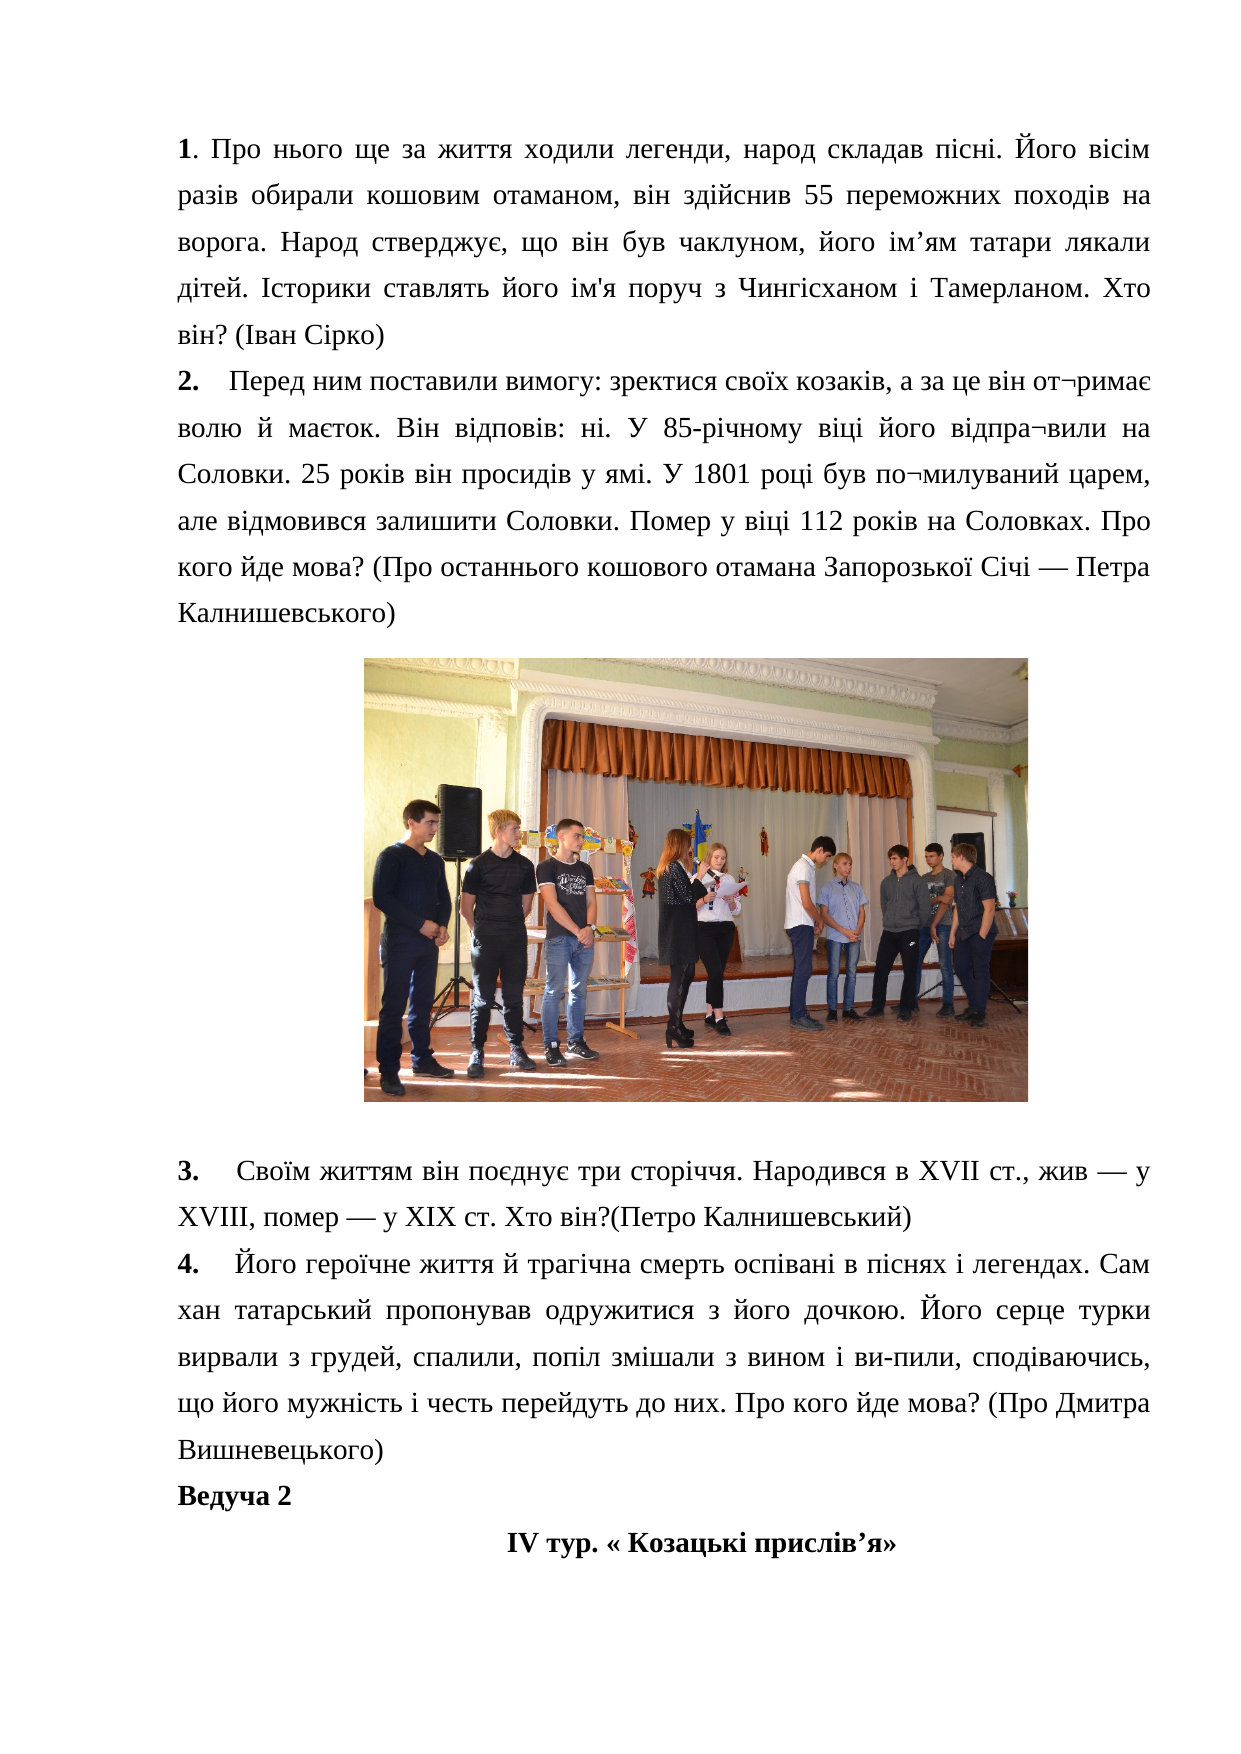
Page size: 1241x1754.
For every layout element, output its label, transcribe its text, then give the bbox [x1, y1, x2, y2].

text 1. Про нього ще за життя ходили легенди, народ складав пісні. Його вісім разів обирали кошовим отаманом, він здійснив 55 переможних походів на ворога. Народ стверджує, що він був чаклуном, його ім’ям татари лякали дітей. Історики ставлять його ім'я поруч з Чингісханом і Тамерланом. Хто він? (Іван Сірко) [177, 118, 1152, 350]
text 4. Його героїчне життя й трагічна смерть оспівані в піснях і легендах. Сам хан татарський пропонував одружитися з його дочкою. Його серце турки вирвали з грудей, спалили, попіл змішали з вином і ви-пили, сподіваючись, що його мужність і честь перейдуть до них. Про кого йде мова? (Про Дмитра Вишневецького) [177, 1233, 1152, 1465]
text IV тур. « Козацькі прислів’я» [177, 1512, 1152, 1558]
text 3. Своїм життям він поєднує три сторіччя. Народився в XVII ст., жив — у XVIII, помер — у XIX ст. Хто він?(Петро Калнишевський) [177, 1140, 1152, 1233]
text Ведуча 2 [177, 1465, 1152, 1512]
text 2. Перед ним поставили вимогу: зректися своїх козаків, а за це він от¬римає волю й маєток. Він відповів: ні. У 85-річному віці його відпра¬вили на Соловки. 25 років він просидів у ямі. У 1801 році був по¬милуваний царем, але відмовився залишити Соловки. Помер у віці 112 років на Соловках. Про кого йде мова? (Про останнього кошового отамана Запорозької Січі — Петра Калнишевського) [177, 350, 1152, 629]
picture [364, 658, 1029, 1102]
